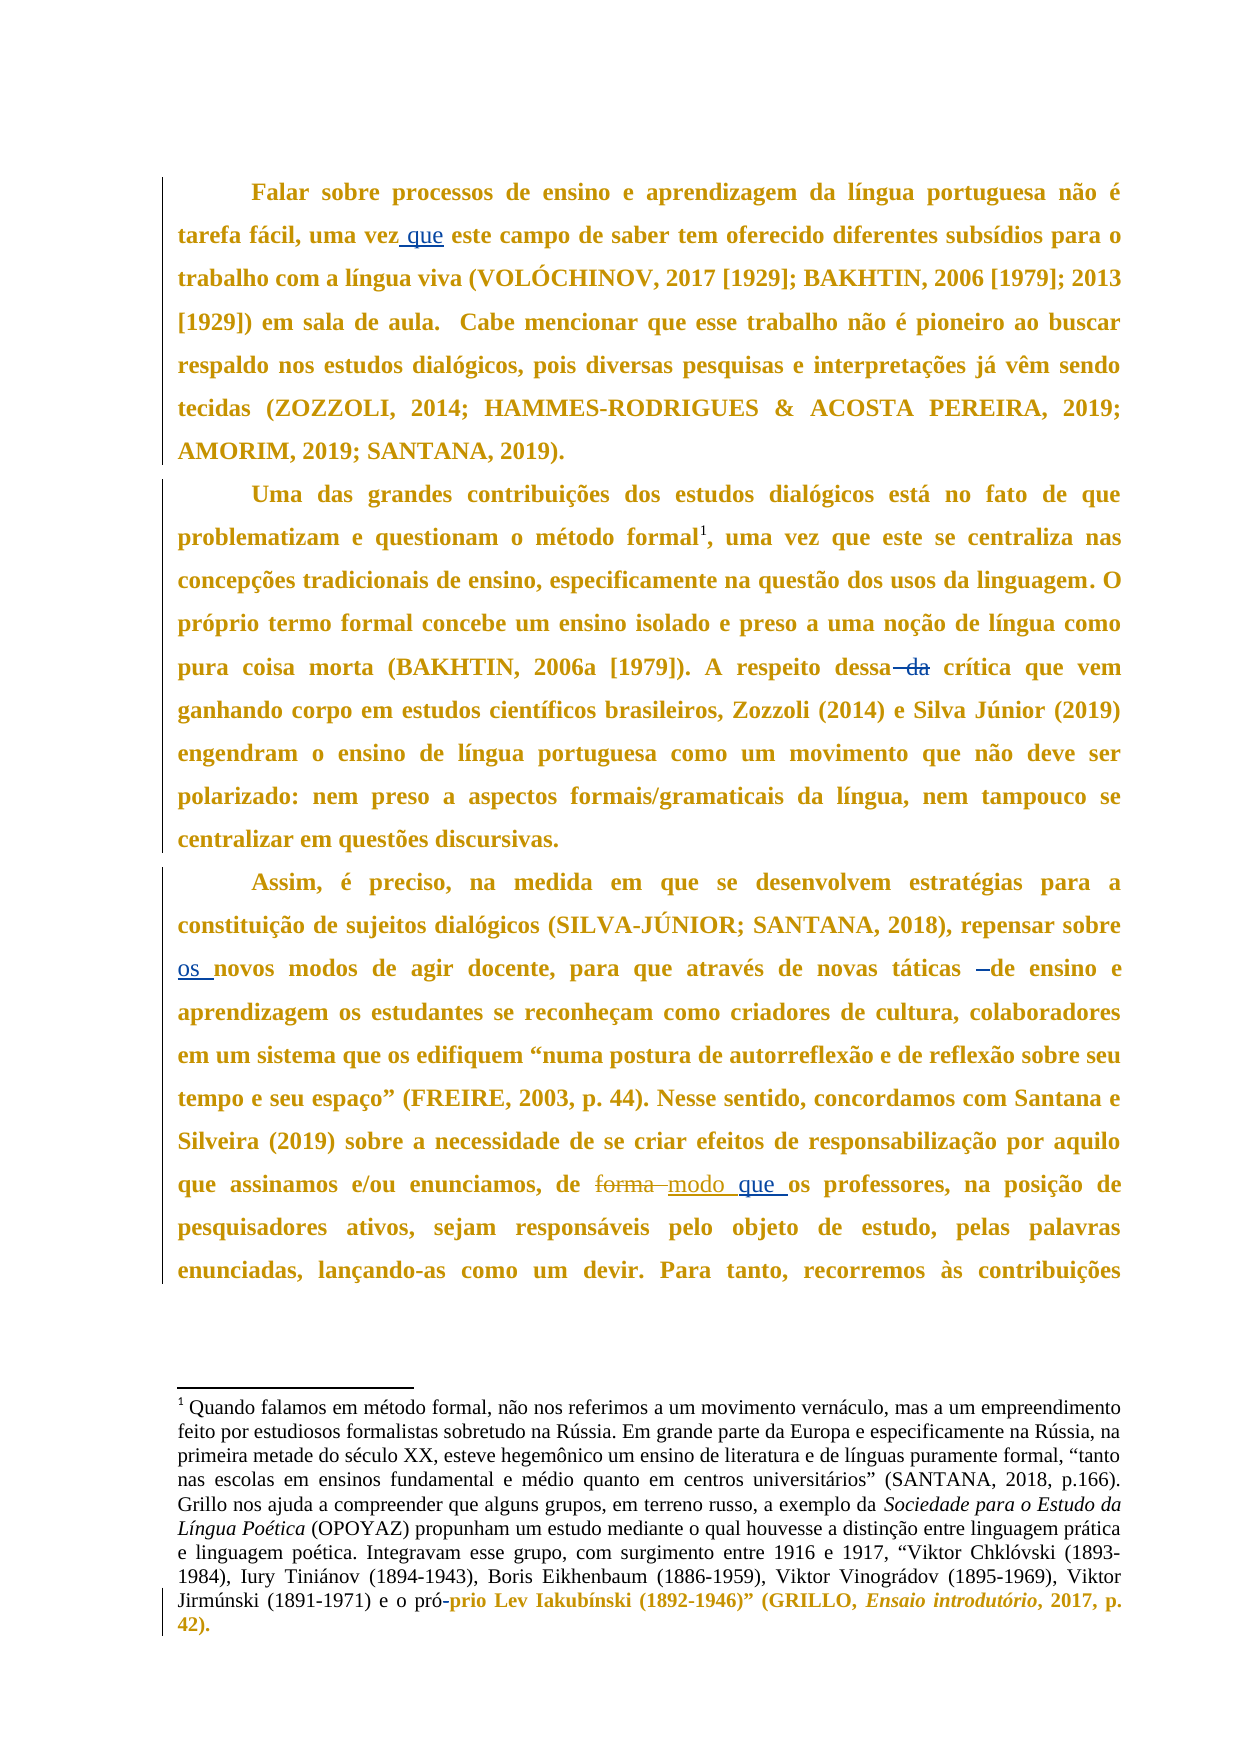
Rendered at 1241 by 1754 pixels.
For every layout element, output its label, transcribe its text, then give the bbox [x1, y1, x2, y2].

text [177, 867, 1122, 1327]
text Uma das grandes contribuições dos estudos dialógicos está no fato de que problematizam e questionam o método formal, uma vez que este se centraliza nas concepções tradicionais de ensino, especificamente na questão dos usos da linguagem. O próprio termo formal concebe um ensino isolado e preso a uma noção de língua como pura coisa morta (BAKHTIN, 2006a [1979]). A respeito dessa crítica que vem ganhando corpo em estudos científicos brasileiros, Zozzoli (2014) e Silva Júnior (2019) engendram o ensino de língua portuguesa como um movimento que não deve ser polarizado: nem preso a aspectos formais/gramaticais da língua, nem tampouco se centralizar em questões discursivas. [177, 479, 1122, 853]
text Falar sobre processos de ensino e aprendizagem da língua portuguesa não é tarefa fácil, uma vez este campo de saber tem oferecido diferentes subsídios para o trabalho com a língua viva (VOLÓCHINOV, 2017 [1929]; BAKHTIN, 2006 [1979]; 2013 [1929]) em sala de aula. Cabe mencionar que esse trabalho não é pioneiro ao buscar respaldo nos estudos dialógicos, pois diversas pesquisas e interpretações já vêm sendo tecidas (ZOZZOLI, 2014; HAMMES-RODRIGUES & ACOSTA PEREIRA, 2019; AMORIM, 2019; SANTANA, 2019). [177, 177, 1122, 465]
